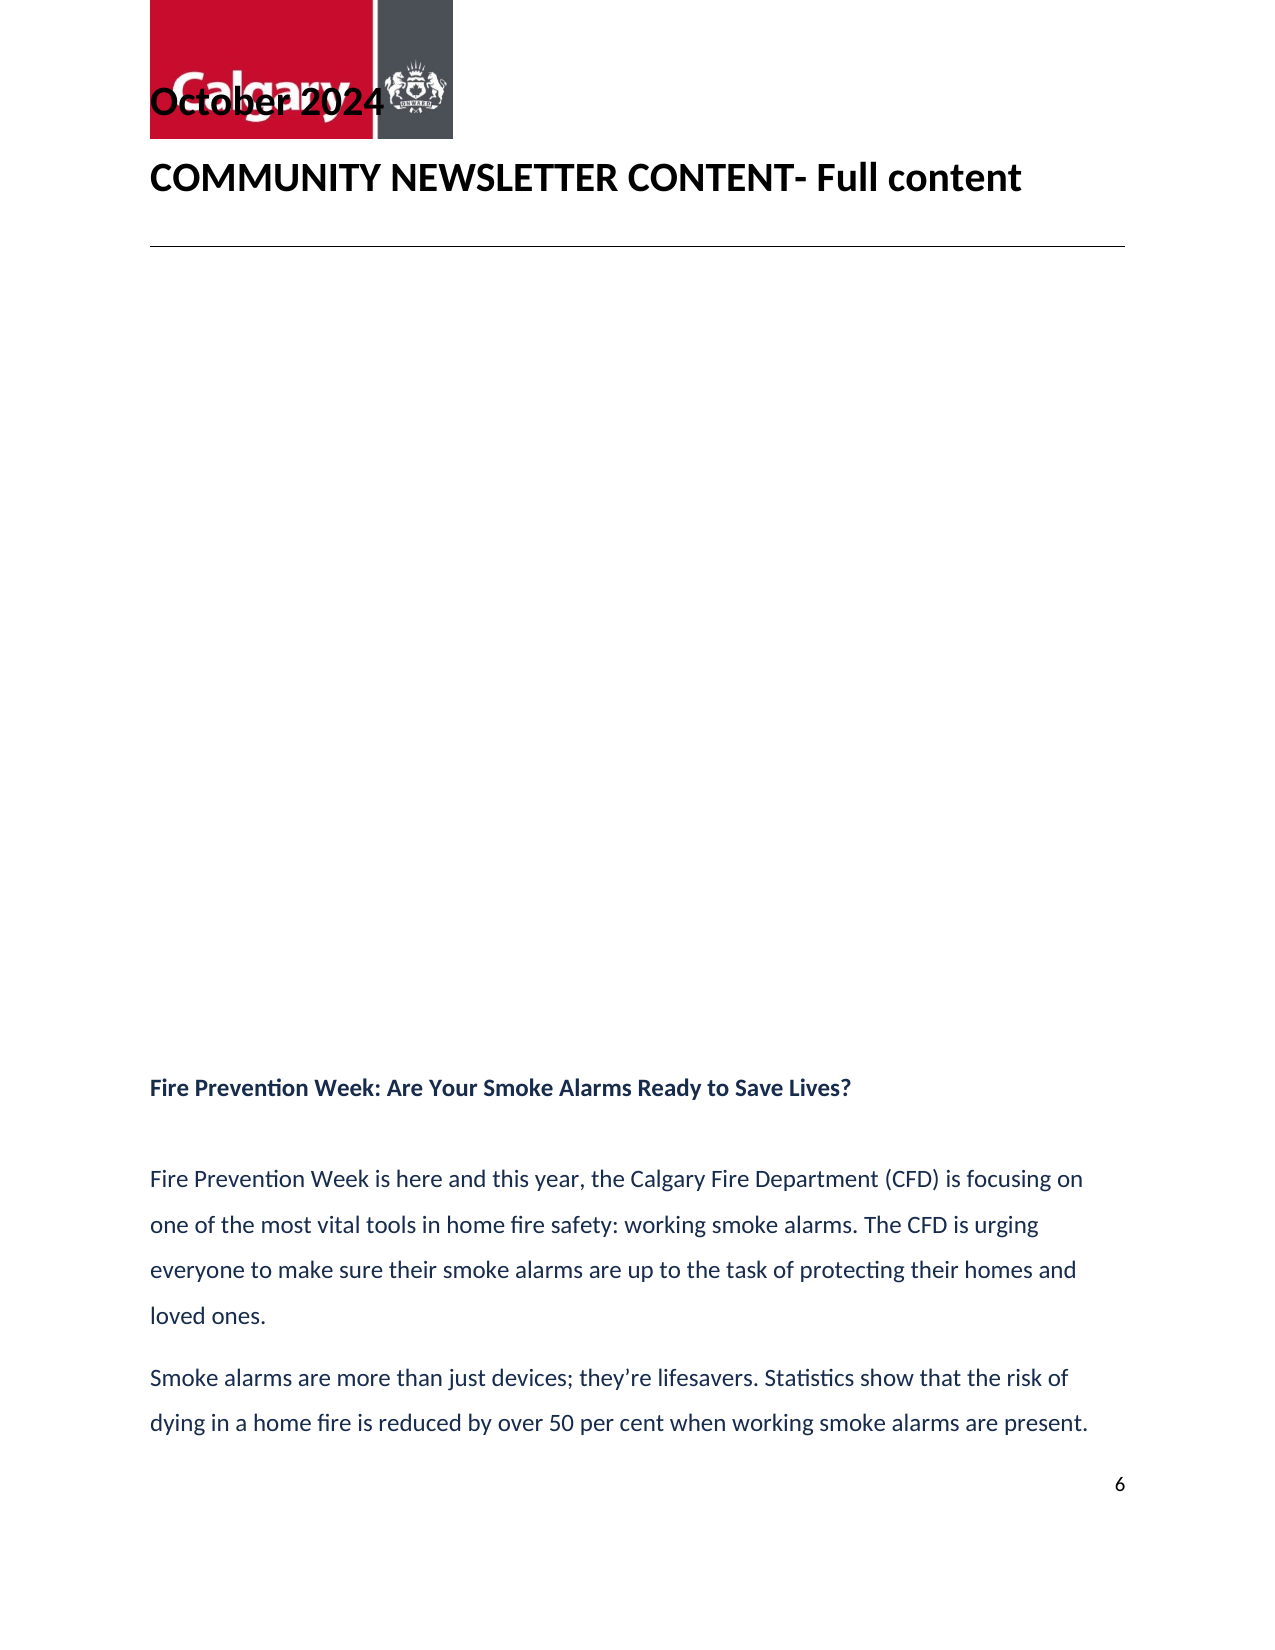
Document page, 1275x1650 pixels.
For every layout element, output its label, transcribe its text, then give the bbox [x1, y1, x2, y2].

picture [150, 0, 453, 139]
text Fire Prevention Week: Are Your Smoke Alarms Ready to Save Lives? [150, 1072, 1125, 1102]
text Fire Prevention Week is here and this year, the Calgary Fire Department (CFD) is focusing on one of the most vital tools in home fire safety: working smoke alarms. The CFD is urging everyone to make sure their smoke alarms are up to the task of protecting their homes and loved ones. [150, 1163, 1125, 1331]
